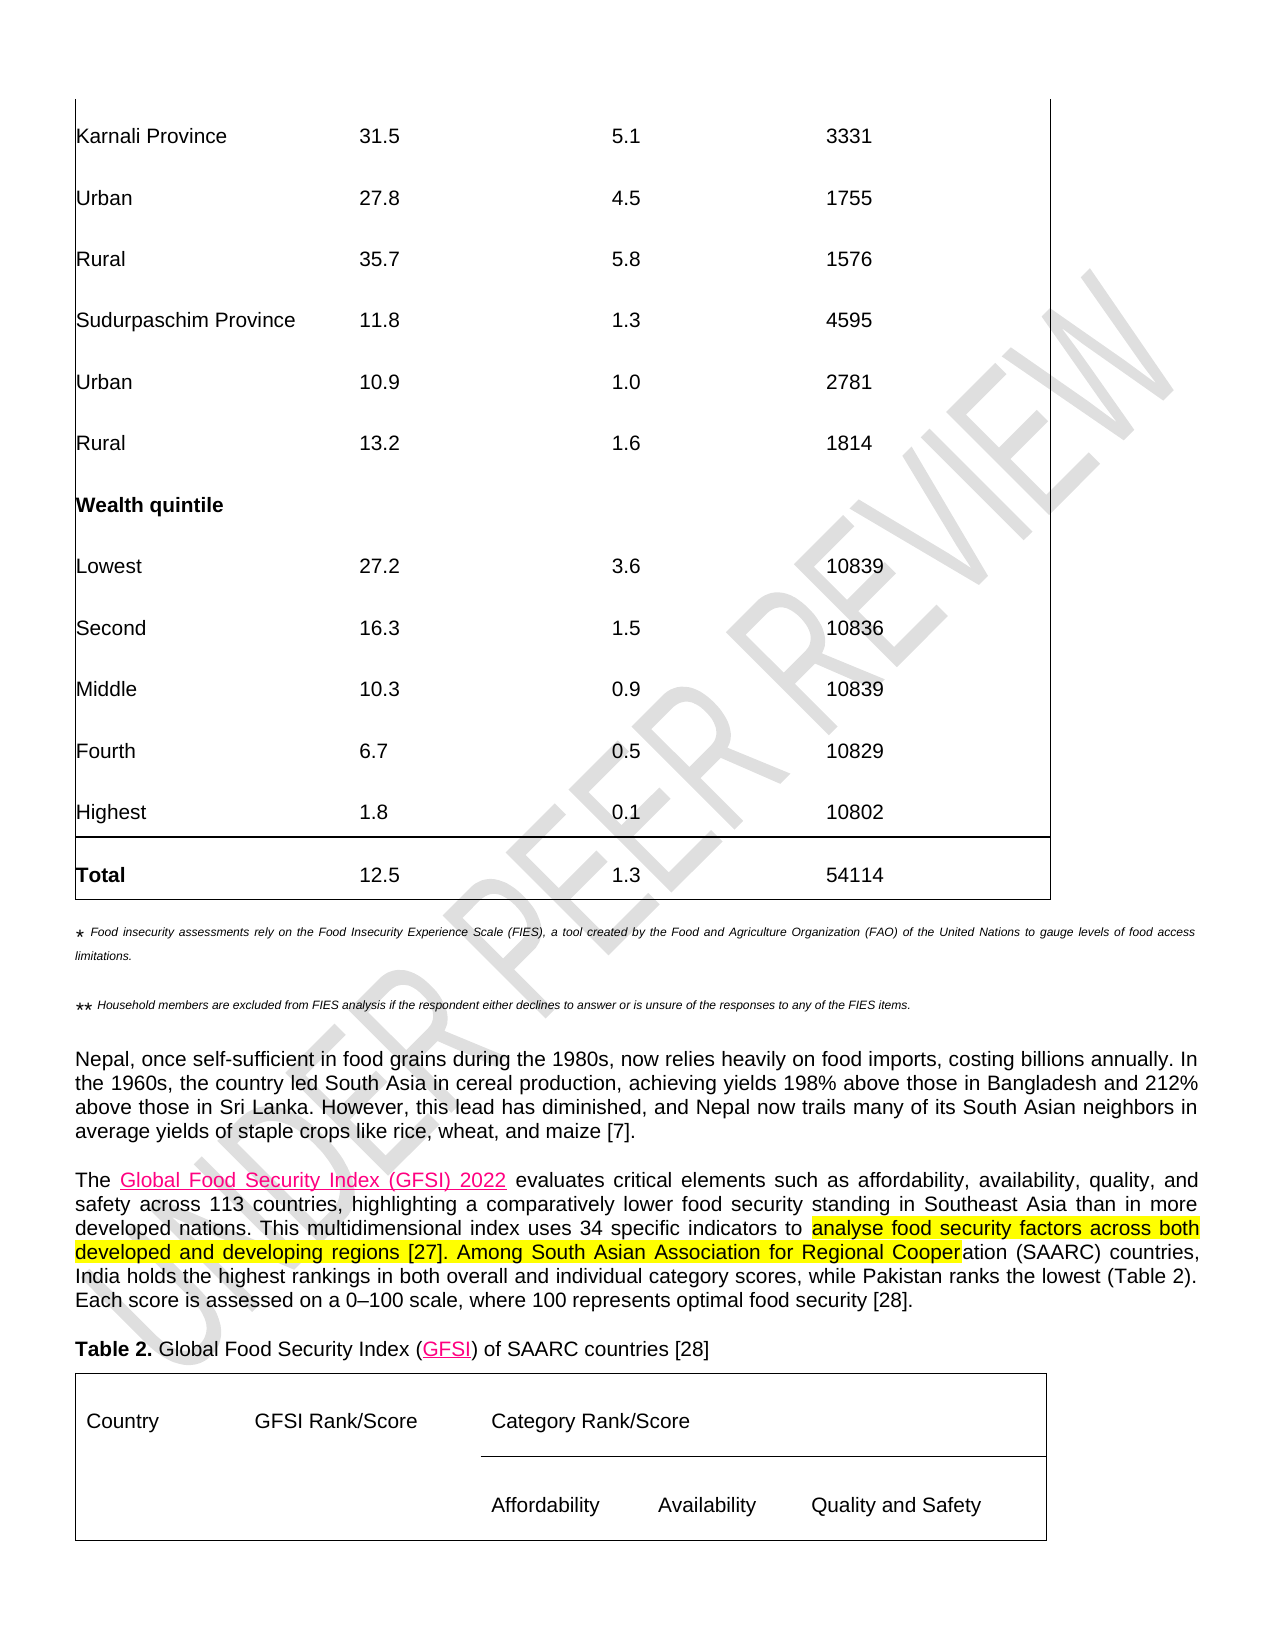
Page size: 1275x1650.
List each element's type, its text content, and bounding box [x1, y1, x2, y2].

table_cell 1576 [826, 222, 1050, 283]
table_cell 35.7 [359, 222, 612, 283]
text * Food insecurity assessments rely on the Food Insecurity Experience Scale (FIES), a tool created by the Food and Agriculture Organization (FAO) of the United Nations to gauge levels of food access limitations. [75, 925, 1200, 973]
table_cell 2781 [826, 345, 1050, 406]
table_cell 0.9 [612, 652, 826, 713]
table_cell 4595 [826, 283, 1050, 345]
table_header Category Rank/Score [481, 1374, 1046, 1456]
table_cell Urban [76, 160, 359, 222]
table_cell 10839 [826, 529, 1050, 591]
table_cell 0.5 [612, 714, 826, 775]
table_cell Second [76, 591, 359, 652]
table_cell Quality and Safety [801, 1457, 1046, 1539]
table_cell 3331 [826, 99, 1050, 160]
table_cell 10.9 [359, 345, 612, 406]
text Nepal, once self-sufficient in food grains during the 1980s, now relies heavily on food imports, costing billions annually. In the 1960s, the country led South Asia in cereal production, achieving yields 198% above those in Bangladesh and 212% above those in Sri Lanka. However, this lead has diminished, and Nepal now trails many of its South Asian neighbors in average yields of staple crops like rice, wheat, and maize [7]. [75, 1047, 1200, 1143]
table_cell 6.7 [359, 714, 612, 775]
table_cell 5.8 [612, 222, 826, 283]
table_header GFSI Rank/Score [244, 1374, 481, 1539]
table_cell Sudurpaschim Province [76, 283, 359, 345]
table_cell Highest [76, 775, 359, 836]
table_cell 10836 [826, 591, 1050, 652]
table_cell 1.3 [612, 838, 826, 899]
table_cell Karnali Province [76, 99, 359, 160]
table_cell 11.8 [359, 283, 612, 345]
table_cell Fourth [76, 714, 359, 775]
text The Global Food Security Index (GFSI) 2022 evaluates critical elements such as affordability, availability, quality, and safety across 113 countries, highlighting a comparatively lower food security standing in Southeast Asia than in more developed nations. This multidimensional index uses 34 specific indicators to analyse food security factors across both developed and developing regions [27]. Among South Asian Association for Regional Cooperation (SAARC) countries, India holds the highest rankings in both overall and individual category scores, while Pakistan ranks the lowest (Table 2). Each score is assessed on a 0–100 scale, where 100 represents optimal food security [28]. [75, 1168, 1200, 1311]
table_cell Rural [76, 406, 359, 468]
text ** Household members are excluded from FIES analysis if the respondent either declines to answer or is unsure of the responses to any of the FIES items. [75, 998, 1200, 1022]
table_cell 10829 [826, 714, 1050, 775]
table_cell Wealth quintile [76, 468, 1050, 529]
table_cell 27.8 [359, 160, 612, 222]
table_cell Lowest [76, 529, 359, 591]
table_cell 31.5 [359, 99, 612, 160]
table_cell 27.2 [359, 529, 612, 591]
table_cell 1.8 [359, 775, 612, 836]
table_cell Urban [76, 345, 359, 406]
table_cell Total [76, 838, 359, 899]
table_cell 0.1 [612, 775, 826, 836]
table_header Country [76, 1374, 244, 1539]
table_cell 10802 [826, 775, 1050, 836]
table_cell 13.2 [359, 406, 612, 468]
table_cell Affordability [481, 1457, 647, 1539]
table_cell 10.3 [359, 652, 612, 713]
table_cell 12.5 [359, 838, 612, 899]
table_cell Rural [76, 222, 359, 283]
table_cell 1.0 [612, 345, 826, 406]
table_cell 16.3 [359, 591, 612, 652]
table_cell 3.6 [612, 529, 826, 591]
table_cell 1.5 [612, 591, 826, 652]
table_cell Middle [76, 652, 359, 713]
table_cell 5.1 [612, 99, 826, 160]
table_cell 54114 [826, 838, 1050, 899]
text Table 2. Global Food Security Index (GFSI) of SAARC countries [28] [75, 1336, 1200, 1360]
table_cell 4.5 [612, 160, 826, 222]
table_cell 1755 [826, 160, 1050, 222]
table_cell 1.6 [612, 406, 826, 468]
table_cell 1814 [826, 406, 1050, 468]
table_cell 1.3 [612, 283, 826, 345]
table_cell 10839 [826, 652, 1050, 713]
table_cell Availability [648, 1457, 801, 1539]
